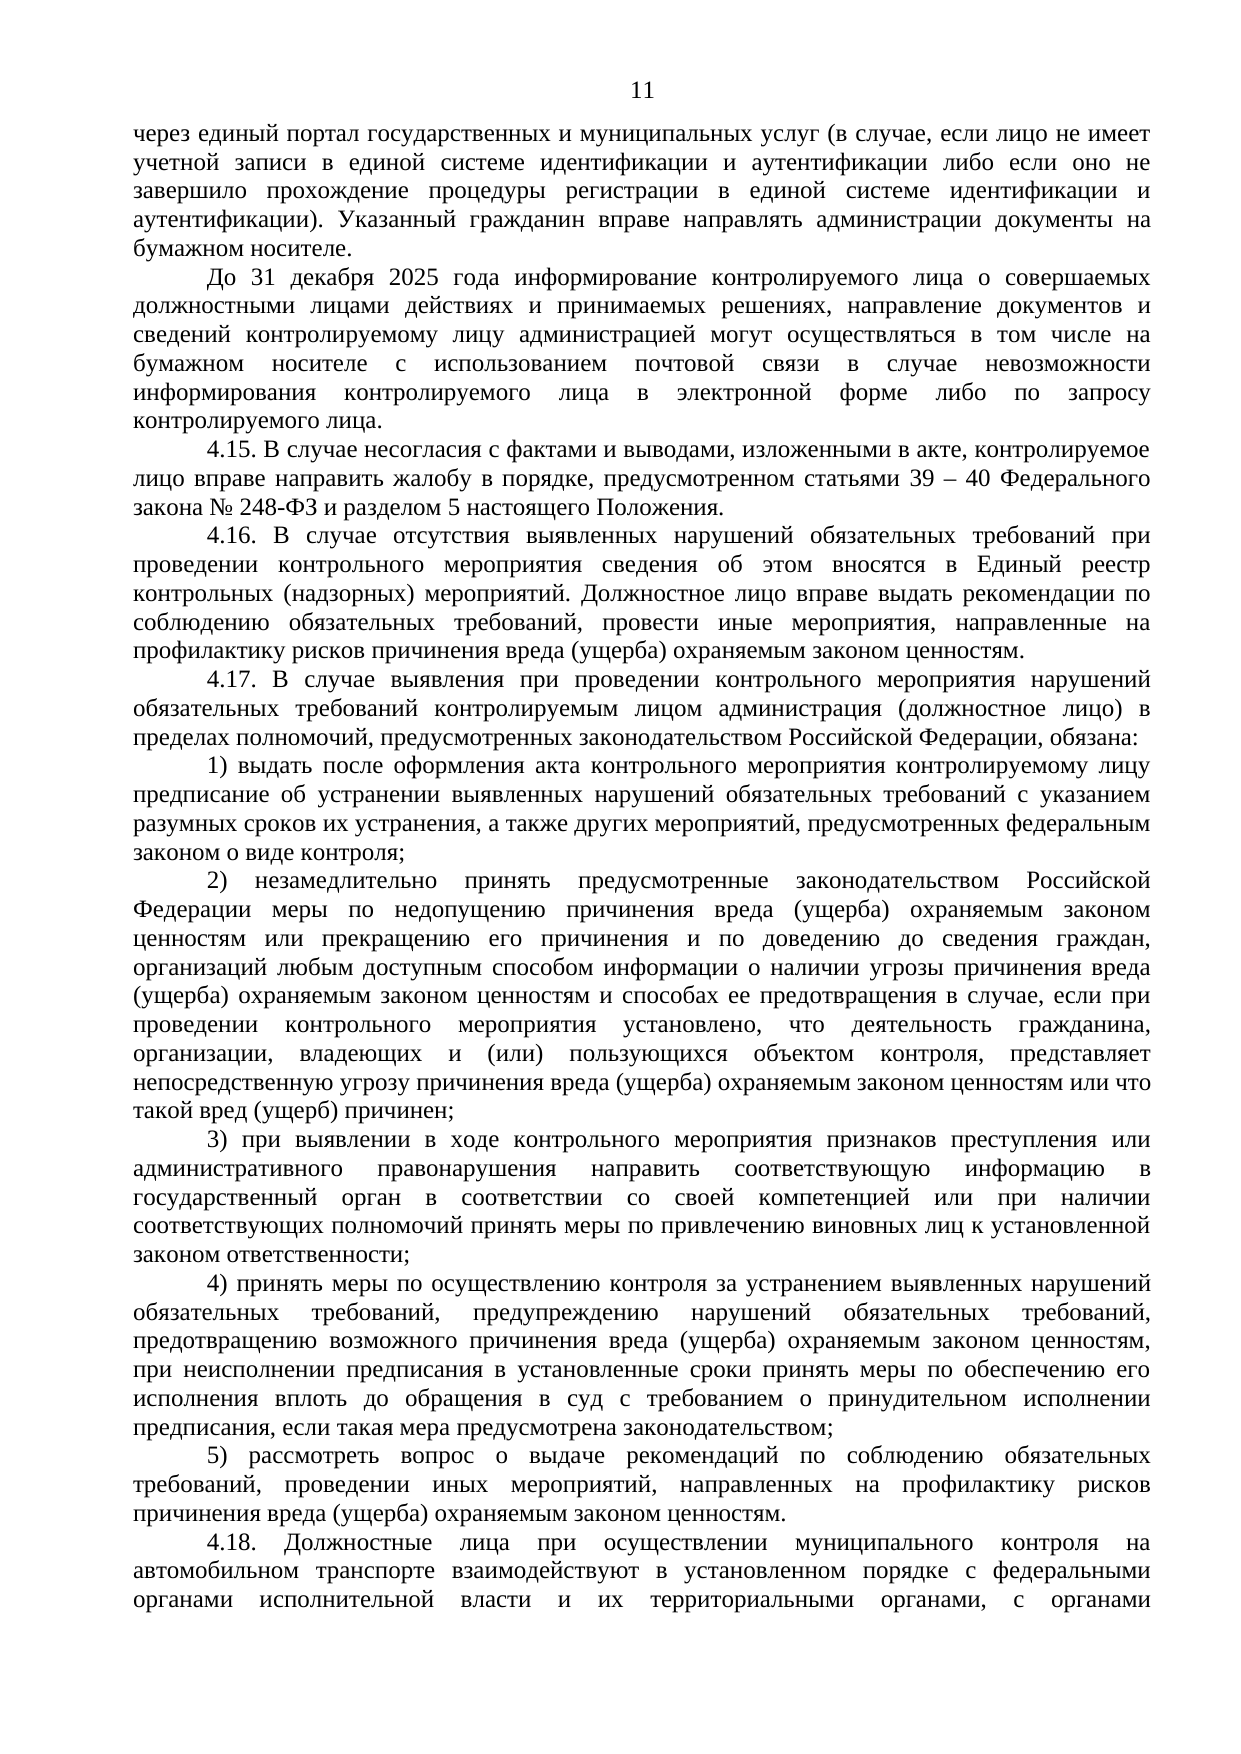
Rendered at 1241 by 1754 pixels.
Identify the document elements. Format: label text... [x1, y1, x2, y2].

text До 31 декабря 2025 года информирование контролируемого лица о совершаемых должностными лицами действиях и принимаемых решениях, направление документов и сведений контролируемому лицу администрацией могут осуществляться в том числе на бумажном носителе с использованием почтовой связи в случае невозможности информирования контролируемого лица в электронной форме либо по запросу контролируемого лица. [133, 262, 1152, 434]
text 4.16. В случае отсутствия выявленных нарушений обязательных требований при проведении контрольного мероприятия сведения об этом вносятся в Единый реестр контрольных (надзорных) мероприятий. Должностное лицо вправе выдать рекомендации по соблюдению обязательных требований, провести иные мероприятия, направленные на профилактику рисков причинения вреда (ущерба) охраняемым законом ценностям. [133, 521, 1152, 664]
text 2) незамедлительно принять предусмотренные законодательством Российской Федерации меры по недопущению причинения вреда (ущерба) охраняемым законом ценностям или прекращению его причинения и по доведению до сведения граждан, организаций любым доступным способом информации о наличии угрозы причинения вреда (ущерба) охраняемым законом ценностям и способах ее предотвращения в случае, если при проведении контрольного мероприятия установлено, что деятельность гражданина, организации, владеющих и (или) пользующихся объектом контроля, представляет непосредственную угрозу причинения вреда (ущерба) охраняемым законом ценностям или что такой вред (ущерб) причинен; [133, 866, 1152, 1124]
text 4.17. В случае выявления при проведении контрольного мероприятия нарушений обязательных требований контролируемым лицом администрация (должностное лицо) в пределах полномочий, предусмотренных законодательством Российской Федерации, обязана: [133, 664, 1152, 751]
text 3) при выявлении в ходе контрольного мероприятия признаков преступления или административного правонарушения направить соответствующую информацию в государственный орган в соответствии со своей компетенцией или при наличии соответствующих полномочий принять меры по привлечению виновных лиц к установленной законом ответственности; [133, 1124, 1152, 1268]
text 1) выдать после оформления акта контрольного мероприятия контролируемому лицу предписание об устранении выявленных нарушений обязательных требований с указанием разумных сроков их устранения, а также других мероприятий, предусмотренных федеральным законом о виде контроля; [133, 751, 1152, 866]
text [133, 1527, 1152, 1613]
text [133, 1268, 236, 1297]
text 4.15. В случае несогласия с фактами и выводами, изложенными в акте, контролируемое лицо вправе направить жалобу в порядке, предусмотренном статьями 39 – 40 Федерального закона № 248-ФЗ и разделом 5 настоящего Положения. [133, 434, 1152, 521]
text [133, 204, 1152, 262]
text 5) рассмотреть вопрос о выдаче рекомендаций по соблюдению обязательных требований, проведении иных мероприятий, направленных на профилактику рисков причинения вреда (ущерба) охраняемым законом ценностям. [133, 1441, 1152, 1527]
